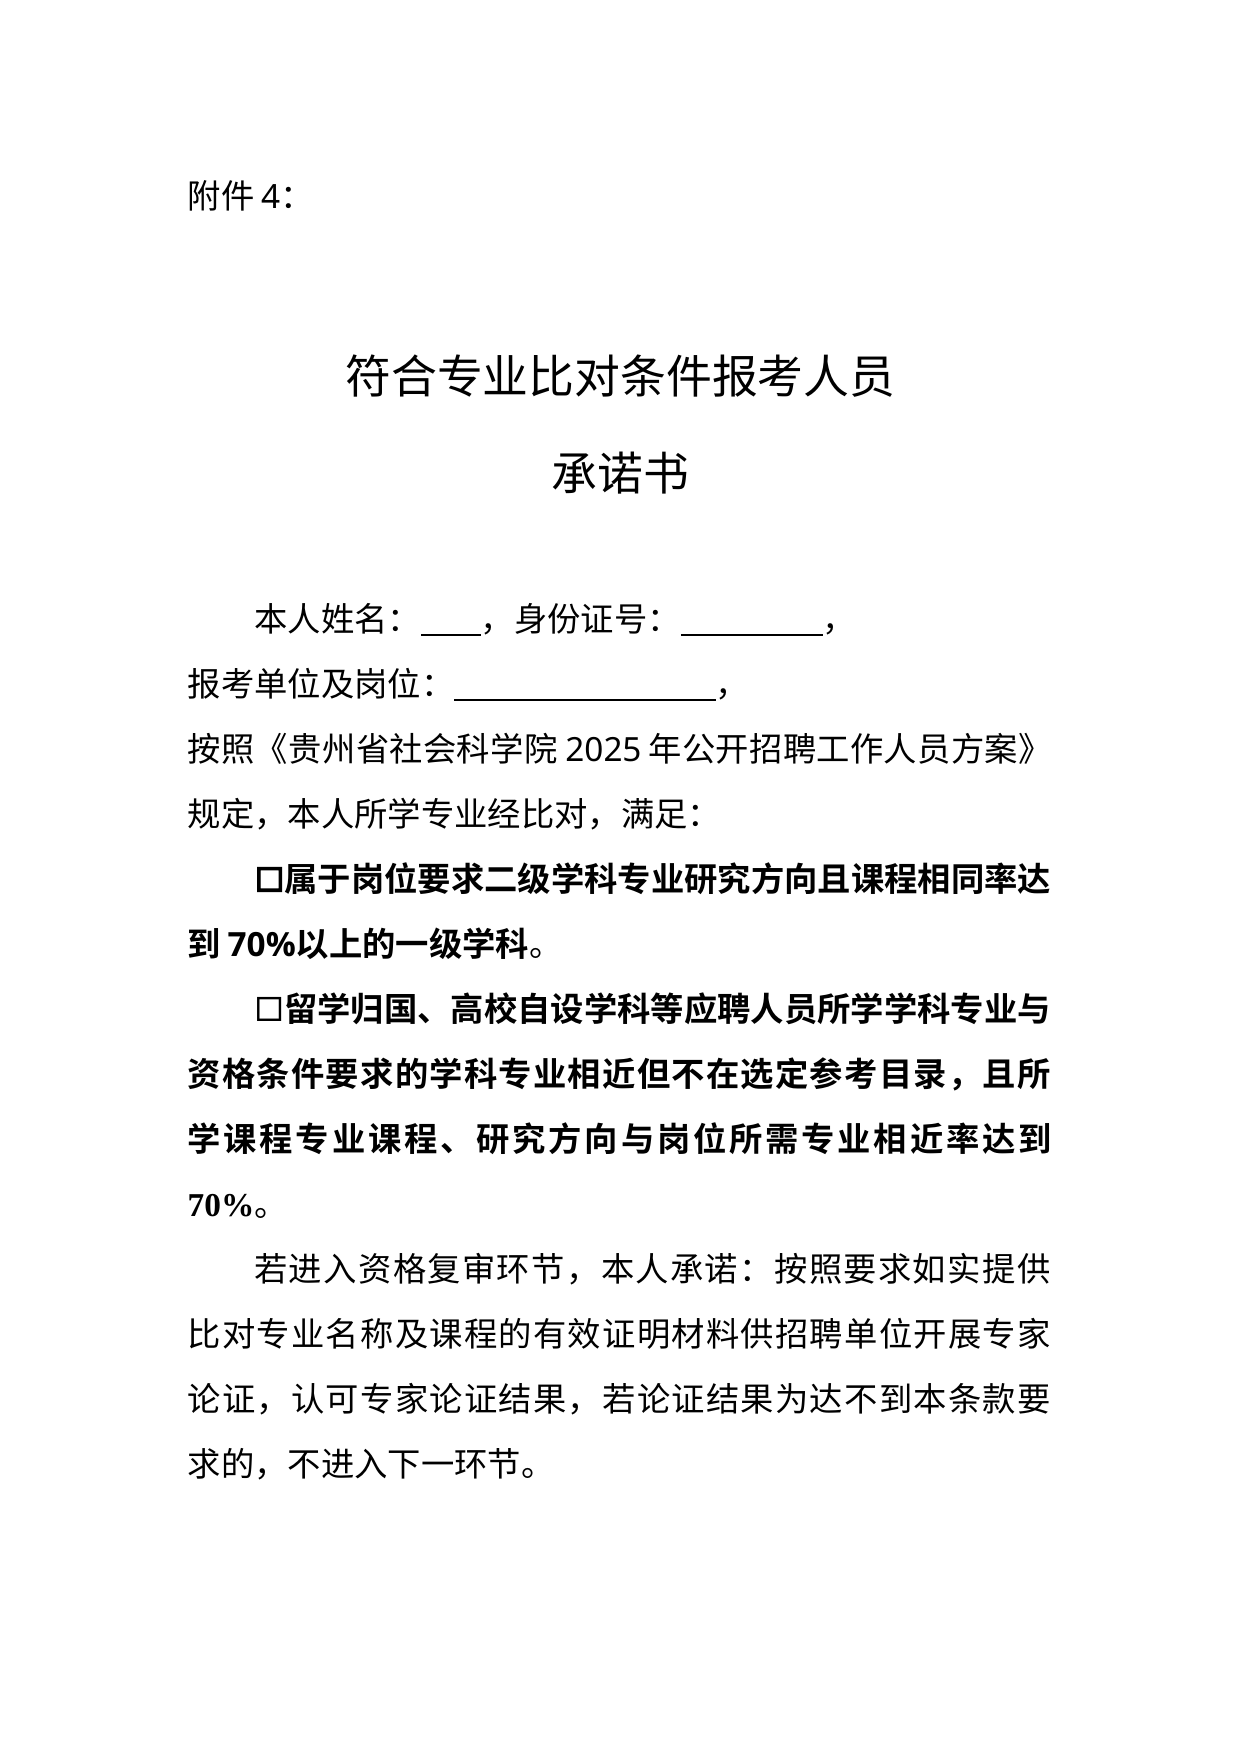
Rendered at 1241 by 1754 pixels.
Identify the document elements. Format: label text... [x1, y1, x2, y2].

text 报考单位及岗位： ， [187, 649, 1053, 714]
text 符合专业比对条件报考人员 [187, 324, 1053, 422]
list 留学归国、高校自设学科等应聘人员所学学科专业与资格条件要求的学科专业相近但不在选定参考目录，且所学课程专业课程、研究方向与岗位所需专业相近率达到70%。 [187, 974, 1053, 1234]
text 若进入资格复审环节，本人承诺：按照要求如实提供比对专业名称及课程的有效证明材料供招聘单位开展专家论证，认可专家论证结果，若论证结果为达不到本条款要求的，不进入下一环节。 [187, 1234, 1053, 1494]
text 附件4： [187, 162, 1053, 227]
list 属于岗位要求二级学科专业研究方向且课程相同率达到70%以上的一级学科。 [187, 844, 1053, 974]
text 本人姓名： ，身份证号： ， [187, 584, 1053, 649]
text 承诺书 [187, 422, 1053, 519]
text 按照《贵州省社会科学院2025年公开招聘工作人员方案》规定，本人所学专业经比对，满足： [187, 714, 1053, 844]
